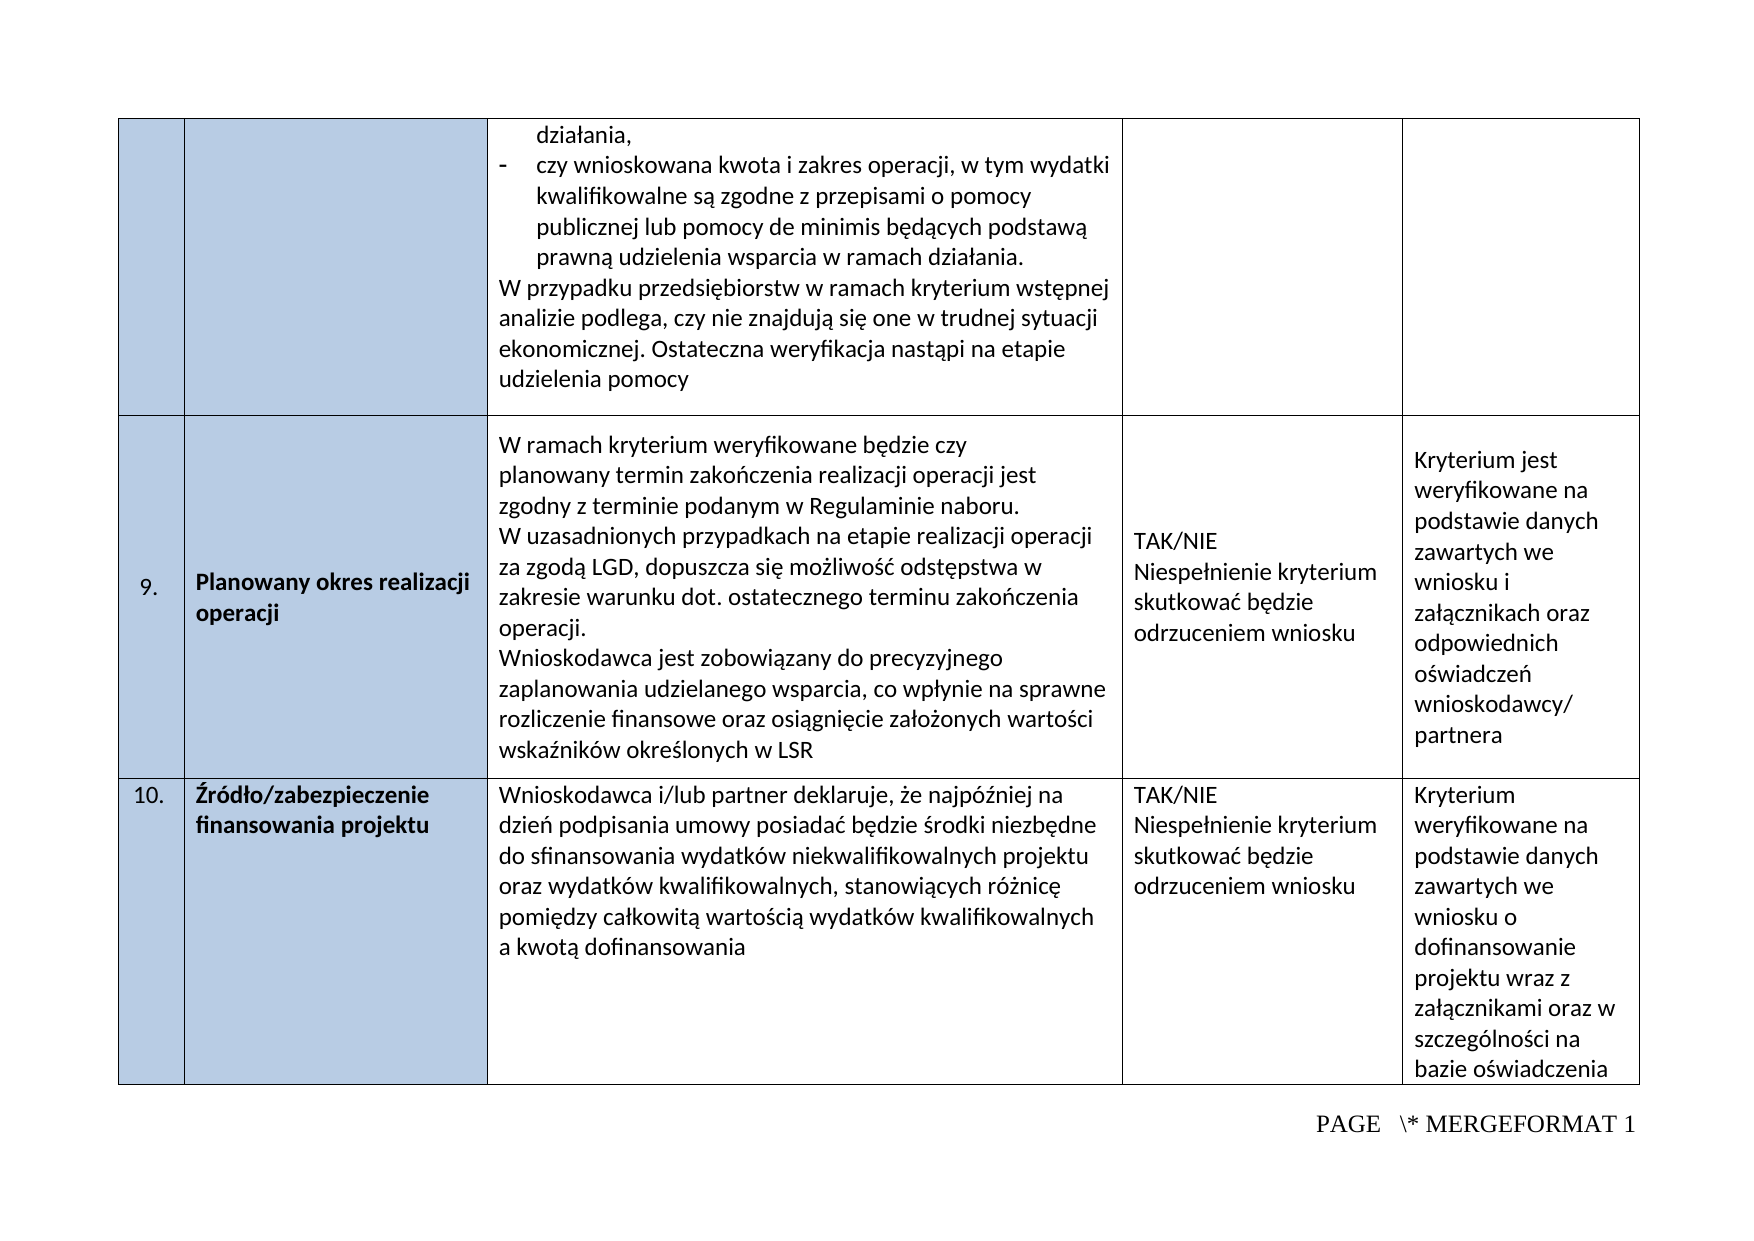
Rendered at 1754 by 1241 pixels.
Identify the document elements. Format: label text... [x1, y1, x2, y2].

table_cell Kryterium jest weryfikowane na podstawie danych zawartych we wniosku i załącznikach oraz odpowiednich oświadczeń wnioskodawcy/ partnera [1403, 416, 1639, 778]
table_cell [488, 779, 1122, 1084]
table_cell [119, 416, 184, 778]
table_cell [1403, 779, 1639, 1084]
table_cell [185, 779, 487, 1084]
table_cell Planowany okres realizacji operacji [185, 416, 487, 778]
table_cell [1123, 119, 1402, 415]
table_cell TAK/NIE Niespełnienie kryterium skutkować będzie odrzuceniem wniosku [1123, 416, 1402, 778]
table_cell [119, 119, 184, 415]
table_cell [1403, 119, 1639, 415]
table_cell W ramach kryterium weryfikowane będzie czy planowany termin zakończenia realizacji operacji jest zgodny z terminie podanym w Regulaminie naboru. W uzasadnionych przypadkach na etapie realizacji operacji za zgodą LGD, dopuszcza się możliwość odstępstwa w zakresie warunku dot. ostatecznego terminu zakończenia operacji. Wnioskodawca jest zobowiązany do precyzyjnego zaplanowania udzielanego wsparcia, co wpłynie na sprawne rozliczenie finansowe oraz osiągnięcie założonych wartości wskaźników określonych w LSR [488, 416, 1122, 778]
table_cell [488, 119, 1122, 415]
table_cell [1123, 779, 1402, 1084]
table_cell [119, 779, 184, 1084]
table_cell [185, 119, 487, 415]
